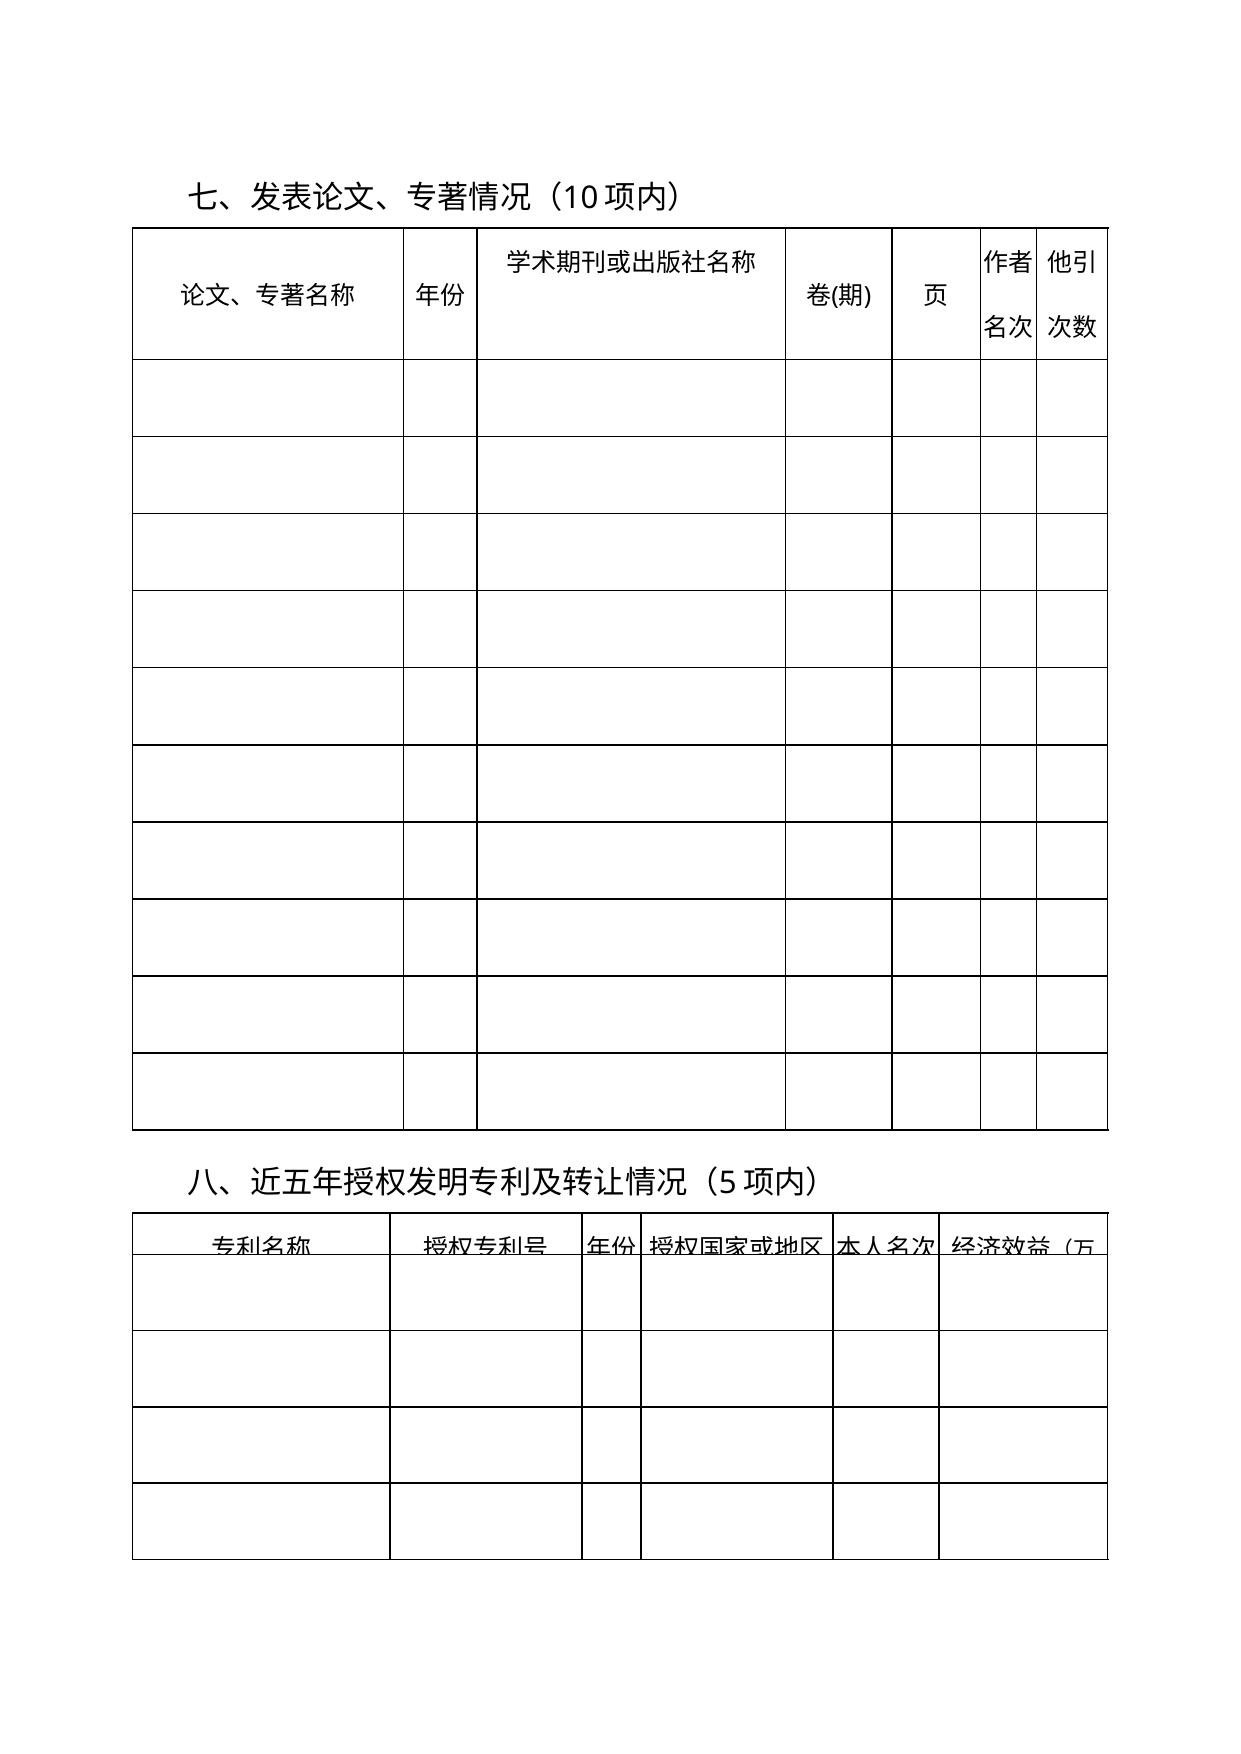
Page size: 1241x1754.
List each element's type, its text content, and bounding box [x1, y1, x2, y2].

table_cell [1037, 591, 1107, 667]
table_cell [133, 823, 403, 898]
table_cell [981, 514, 1036, 590]
table_cell [642, 1408, 832, 1482]
table_cell [786, 437, 891, 513]
table_cell [786, 746, 891, 821]
table_cell [133, 1331, 389, 1406]
table_cell [583, 1408, 640, 1482]
table_cell [478, 514, 785, 590]
table_cell [404, 591, 476, 667]
table_cell [642, 1331, 832, 1406]
table_cell [133, 591, 403, 667]
table_cell [981, 746, 1036, 821]
table_cell [133, 437, 403, 513]
table_cell [893, 437, 980, 513]
table_cell [642, 1484, 832, 1558]
table_cell [478, 1054, 785, 1129]
table_cell [981, 668, 1036, 744]
table_cell [404, 977, 476, 1052]
table_cell [642, 1255, 832, 1330]
table_header 授权国家或地区 [642, 1214, 832, 1253]
table_cell [478, 900, 785, 975]
text 八、近五年授权发明专利及转让情况（5项内） [187, 1147, 1053, 1212]
table_cell [786, 360, 891, 436]
table_cell [834, 1331, 938, 1406]
table_cell [478, 977, 785, 1052]
table_cell [786, 977, 891, 1052]
table_header 经济效益（万元）元） [940, 1214, 1107, 1253]
table_cell [478, 746, 785, 821]
table_cell [404, 668, 476, 744]
table_cell [1037, 514, 1107, 590]
table_cell [391, 1484, 581, 1558]
table_header 页 [893, 229, 980, 358]
table_cell [893, 360, 980, 436]
table_cell [1037, 668, 1107, 744]
table_cell [834, 1408, 938, 1482]
table_cell [786, 514, 891, 590]
table_header 他引次数 [1037, 229, 1107, 358]
table_cell [404, 823, 476, 898]
table_cell [404, 900, 476, 975]
table_cell [133, 514, 403, 590]
table_cell [893, 977, 980, 1052]
table_cell [786, 668, 891, 744]
table_cell [404, 360, 476, 436]
table_cell [981, 437, 1036, 513]
table_cell [133, 977, 403, 1052]
table_cell [404, 437, 476, 513]
table_cell [940, 1484, 1107, 1558]
table_cell [940, 1331, 1107, 1406]
text 七、发表论文、专著情况（10项内） [187, 162, 1053, 227]
table_cell [786, 900, 891, 975]
table_cell [786, 591, 891, 667]
table_cell [893, 668, 980, 744]
table_cell [478, 591, 785, 667]
table_cell [940, 1255, 1107, 1330]
table_cell [133, 1054, 403, 1129]
table_cell [834, 1484, 938, 1558]
table_cell [981, 823, 1036, 898]
table_header 专利名称 [133, 1214, 389, 1253]
table_cell [1037, 360, 1107, 436]
table_cell [893, 591, 980, 667]
table_header 年份 [583, 1214, 640, 1253]
table_cell [133, 360, 403, 436]
table_cell [1037, 900, 1107, 975]
table_cell [133, 746, 403, 821]
table_cell [133, 900, 403, 975]
table_header 学术期刊或出版社名称 [478, 229, 785, 358]
table_header 卷(期) [786, 229, 891, 358]
table_cell [981, 1054, 1036, 1129]
table_cell [478, 823, 785, 898]
table_cell [786, 1054, 891, 1129]
table_cell [404, 514, 476, 590]
table_header 论文、专著名称 [133, 229, 403, 358]
table_cell [893, 900, 980, 975]
table_cell [981, 360, 1036, 436]
table_header 年份 [404, 229, 476, 358]
table_cell [391, 1255, 581, 1330]
table_cell [133, 1484, 389, 1558]
table_cell [133, 1408, 389, 1482]
table_cell [940, 1408, 1107, 1482]
table_header 作者名次 [981, 229, 1036, 358]
table_cell [981, 591, 1036, 667]
table_cell [404, 746, 476, 821]
table_cell [404, 1054, 476, 1129]
table_cell [478, 668, 785, 744]
table_cell [478, 437, 785, 513]
table_cell [391, 1331, 581, 1406]
table_cell [1037, 746, 1107, 821]
table_cell [1037, 1054, 1107, 1129]
table_cell [583, 1255, 640, 1330]
table_header 授权专利号 [391, 1214, 581, 1253]
table_cell [1037, 823, 1107, 898]
table_cell [981, 977, 1036, 1052]
table_cell [1037, 977, 1107, 1052]
table_cell [893, 1054, 980, 1129]
table_cell [1037, 437, 1107, 513]
table_cell [133, 668, 403, 744]
table_cell [834, 1255, 938, 1330]
table_cell [133, 1255, 389, 1330]
table_header 本人名次 [834, 1214, 938, 1253]
table_cell [893, 514, 980, 590]
table_cell [478, 360, 785, 436]
table_cell [893, 823, 980, 898]
table_cell [786, 823, 891, 898]
table_cell [981, 900, 1036, 975]
table_cell [583, 1484, 640, 1558]
table_cell [391, 1408, 581, 1482]
table_cell [893, 746, 980, 821]
table_cell [583, 1331, 640, 1406]
